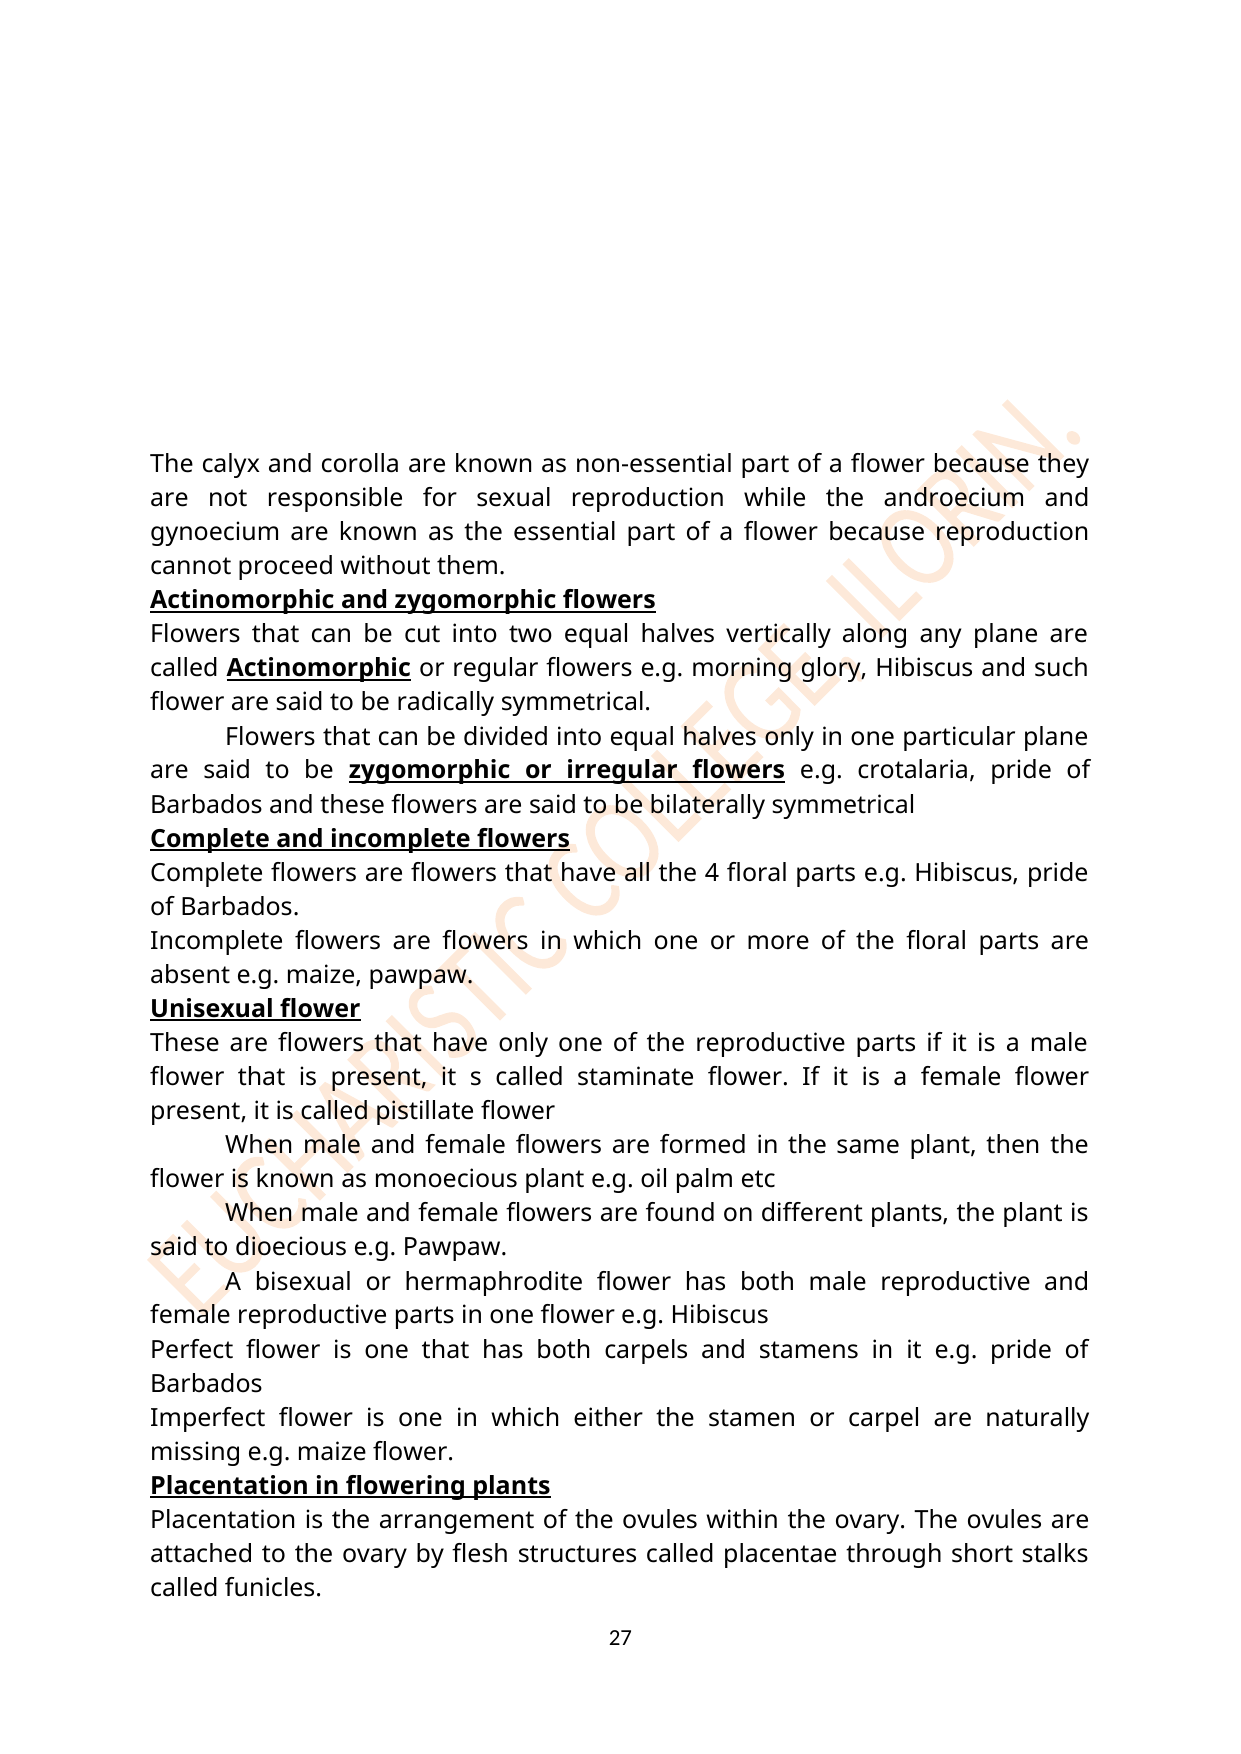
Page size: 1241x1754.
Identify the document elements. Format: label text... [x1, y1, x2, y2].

text Placentation is the arrangement of the ovules within the ovary. The ovules are attached to the ovary by flesh structures called placentae through short stalks called funicles. [150, 1502, 1090, 1604]
text Flowers that can be cut into two equal halves vertically along any plane are called Actinomorphic or regular flowers e.g. morning glory, Hibiscus and such flower are said to be radically symmetrical. [150, 616, 1090, 718]
text When male and female flowers are formed in the same plant, then the flower is known as monoecious plant e.g. oil palm etc [150, 1127, 1090, 1195]
text Complete and incomplete flowers [150, 820, 1090, 854]
text Flowers that can be divided into equal halves only in one particular plane are said to be zygomorphic or irregular flowers e.g. crotalaria, pride of Barbados and these flowers are said to be bilaterally symmetrical [150, 718, 1090, 820]
text A bisexual or hermaphrodite flower has both male reproductive and female reproductive parts in one flower e.g. Hibiscus [150, 1263, 1090, 1331]
text Actinomorphic and zygomorphic flowers [150, 582, 1090, 616]
text These are flowers that have only one of the reproductive parts if it is a male flower that is present, it s called staminate flower. If it is a female flower present, it is called pistillate flower [150, 1025, 1090, 1127]
text Unisexual flower [150, 991, 1090, 1025]
text The calyx and corolla are known as non-essential part of a flower because they are not responsible for sexual reproduction while the androecium and gynoecium are known as the essential part of a flower because reproduction cannot proceed without them. [150, 446, 1090, 582]
text Complete flowers are flowers that have all the 4 floral parts e.g. Hibiscus, pride of Barbados. [150, 854, 1090, 922]
text Imperfect flower is one in which either the stamen or carpel are naturally missing e.g. maize flower. [150, 1399, 1090, 1467]
text Incomplete flowers are flowers in which one or more of the floral parts are absent e.g. maize, pawpaw. [150, 922, 1090, 991]
text When male and female flowers are found on different plants, the plant is said to dioecious e.g. Pawpaw. [150, 1195, 1090, 1263]
text Perfect flower is one that has both carpels and stamens in it e.g. pride of Barbados [150, 1331, 1090, 1399]
text Placentation in flowering plants [150, 1467, 1090, 1502]
